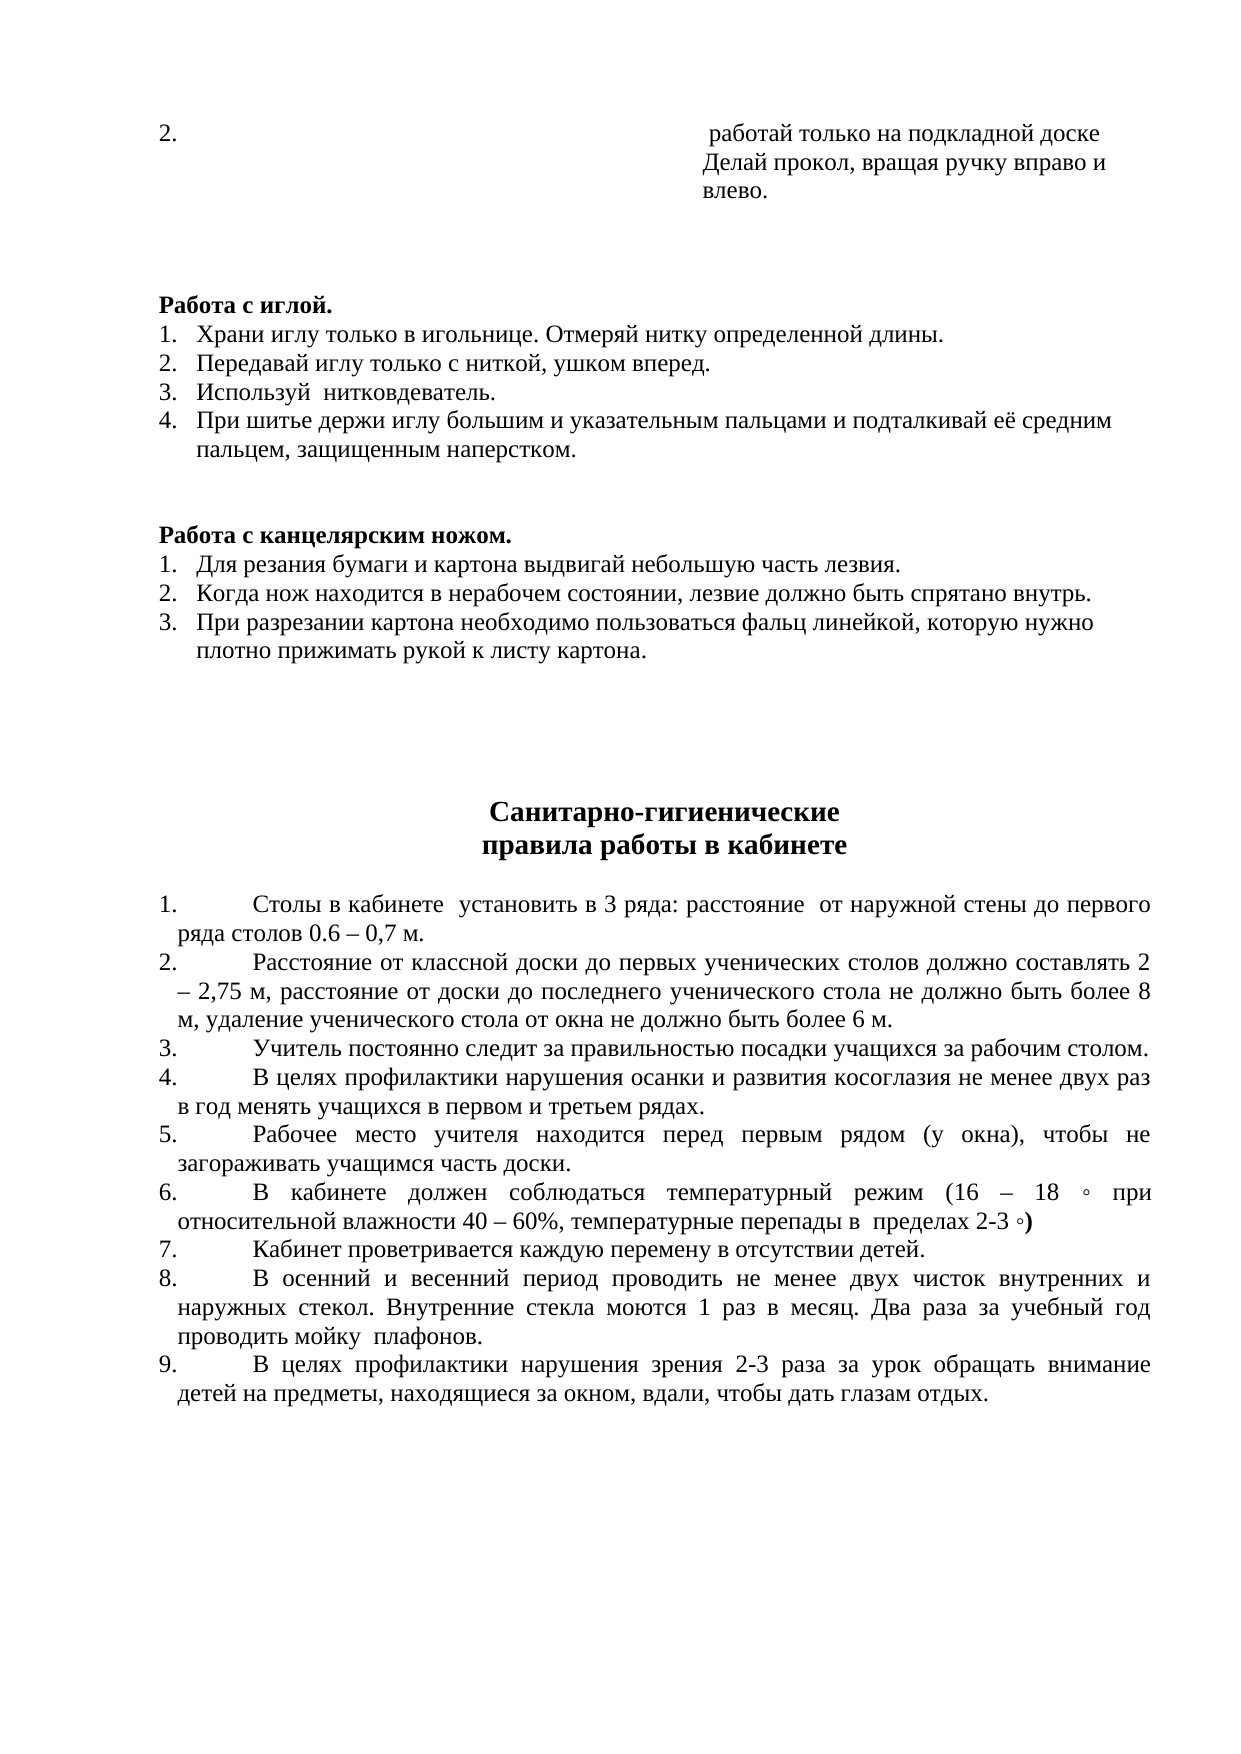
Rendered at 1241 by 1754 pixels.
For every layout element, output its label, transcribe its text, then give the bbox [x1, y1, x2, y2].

list работай только на подкладной доске Делай прокол, вращая ручку вправо и влево. [158, 118, 1152, 204]
text Работа с канцелярским ножом. [158, 521, 1152, 549]
list При разрезании картона необходимо пользоваться фальц линейкой, которую нужно плотно прижимать рукой к листу картона. [158, 607, 1152, 664]
list Для резания бумаги и картона выдвигай небольшую часть лезвия. [158, 549, 1152, 578]
list Рабочее место учителя находится перед первым рядом (у окна), чтобы не загораживать учащимся часть доски. [158, 1119, 1152, 1177]
list В осенний и весенний период проводить не менее двух чисток внутренних и наружных стекол. Внутренние стекла моются 1 раз в месяц. Два раза за учебный год проводить мойку плафонов. [158, 1263, 1152, 1349]
list Столы в кабинете установить в 3 ряда: расстояние от наружной стены до первого ряда столов 0.6 – . [158, 889, 1152, 947]
list Когда нож находится в нерабочем состоянии, лезвие должно быть спрятано внутрь. [158, 578, 1152, 607]
list В целях профилактики нарушения зрения 2-3 раза за урок обращать внимание детей на предметы, находящиеся за окном, вдали, чтобы дать глазам отдых. [158, 1349, 1152, 1407]
list Учитель постоянно следит за правильностью посадки учащихся за рабочим столом. [158, 1033, 1152, 1062]
text правила работы в кабинете [177, 827, 1152, 861]
list Передавай иглу только с ниткой, ушком вперед. [158, 348, 1152, 377]
list Расстояние от классной доски до первых ученических столов должно составлять 2 – , расстояние от доски до последнего ученического стола не должно быть более , удаление ученического стола от окна не должно быть более . [158, 947, 1152, 1033]
text Санитарно-гигиенические [177, 794, 1152, 827]
list В кабинете должен соблюдаться температурный режим (16 – 18 ◦ при относительной влажности 40 – 60%, температурные перепады в пределах 2-3 ◦) [158, 1177, 1152, 1234]
text Работа с иглой. [158, 291, 1152, 319]
list Кабинет проветривается каждую перемену в отсутствии детей. [158, 1234, 1152, 1263]
list Используй нитковдеватель. [158, 377, 1152, 406]
list При шитье держи иглу большим и указательным пальцами и подталкивай её средним пальцем, защищенным наперстком. [158, 406, 1152, 463]
list Храни иглу только в игольнице. Отмеряй нитку определенной длины. [158, 319, 1152, 348]
list В целях профилактики нарушения осанки и развития косоглазия не менее двух раз в год менять учащихся в первом и третьем рядах. [158, 1062, 1152, 1119]
